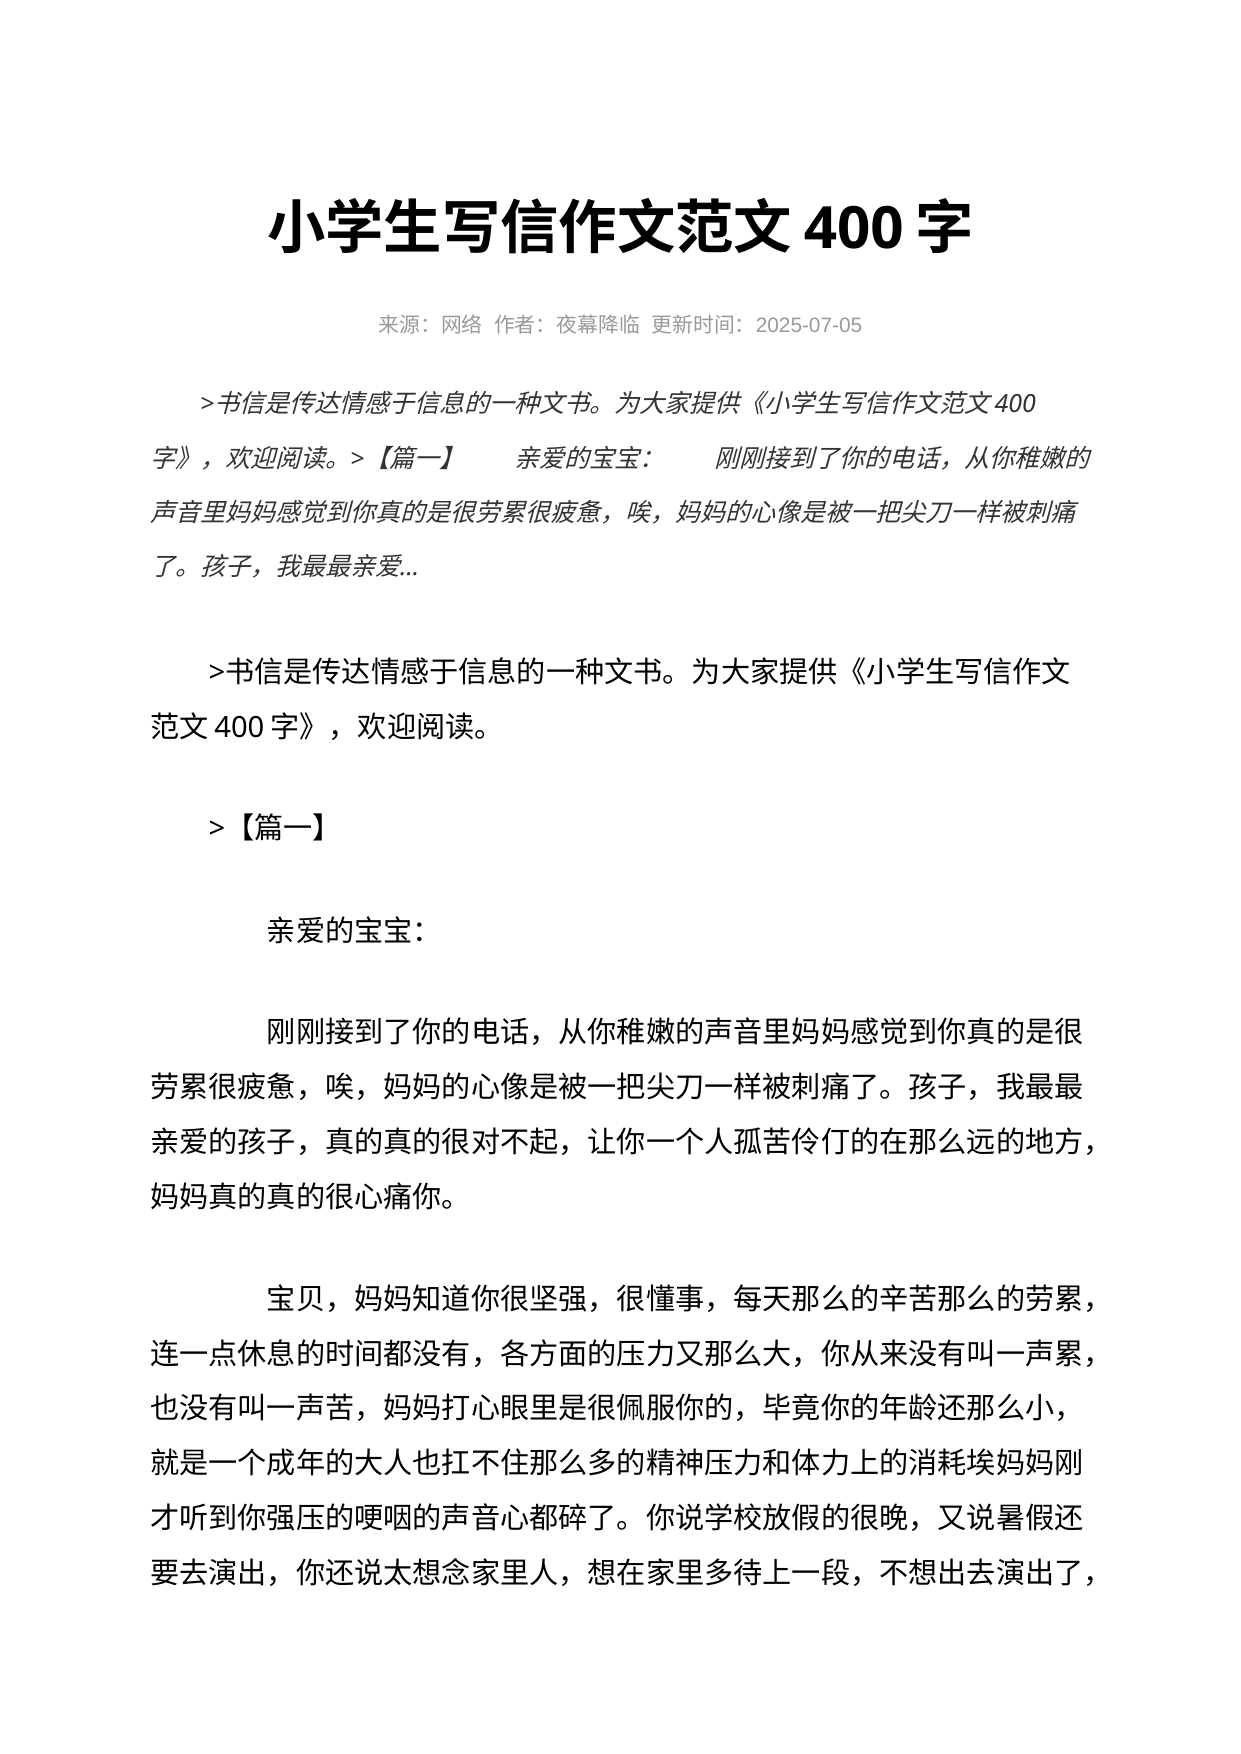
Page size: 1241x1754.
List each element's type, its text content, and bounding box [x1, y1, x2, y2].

text 刚刚接到了你的电话，从你稚嫩的声音里妈妈感觉到你真的是很劳累很疲惫，唉，妈妈的心像是被一把尖刀一样被刺痛了。孩子，我最最亲爱的孩子，真的真的很对不起，让你一个人孤苦伶仃的在那么远的地方，妈妈真的真的很心痛你。 [150, 1009, 1090, 1216]
subtitle 小学生写信作文范文400字 [150, 181, 1090, 266]
text 亲爱的宝宝： [150, 907, 1090, 949]
text >书信是传达情感于信息的一种文书。为大家提供《小学生写信作文范文400字》，欢迎阅读。>【篇一】 亲爱的宝宝： 刚刚接到了你的电话，从你稚嫩的声音里妈妈感觉到你真的是很劳累很疲惫，唉，妈妈的心像是被一把尖刀一样被刺痛了。孩子，我最最亲爱... [150, 384, 1090, 583]
text >书信是传达情感于信息的一种文书。为大家提供《小学生写信作文范文400字》，欢迎阅读。 [150, 648, 1090, 746]
text 来源：网络 作者：夜幕降临 更新时间：2025-07-05 [150, 313, 1090, 337]
text >【篇一】 [150, 805, 1090, 847]
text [150, 1275, 1090, 1592]
